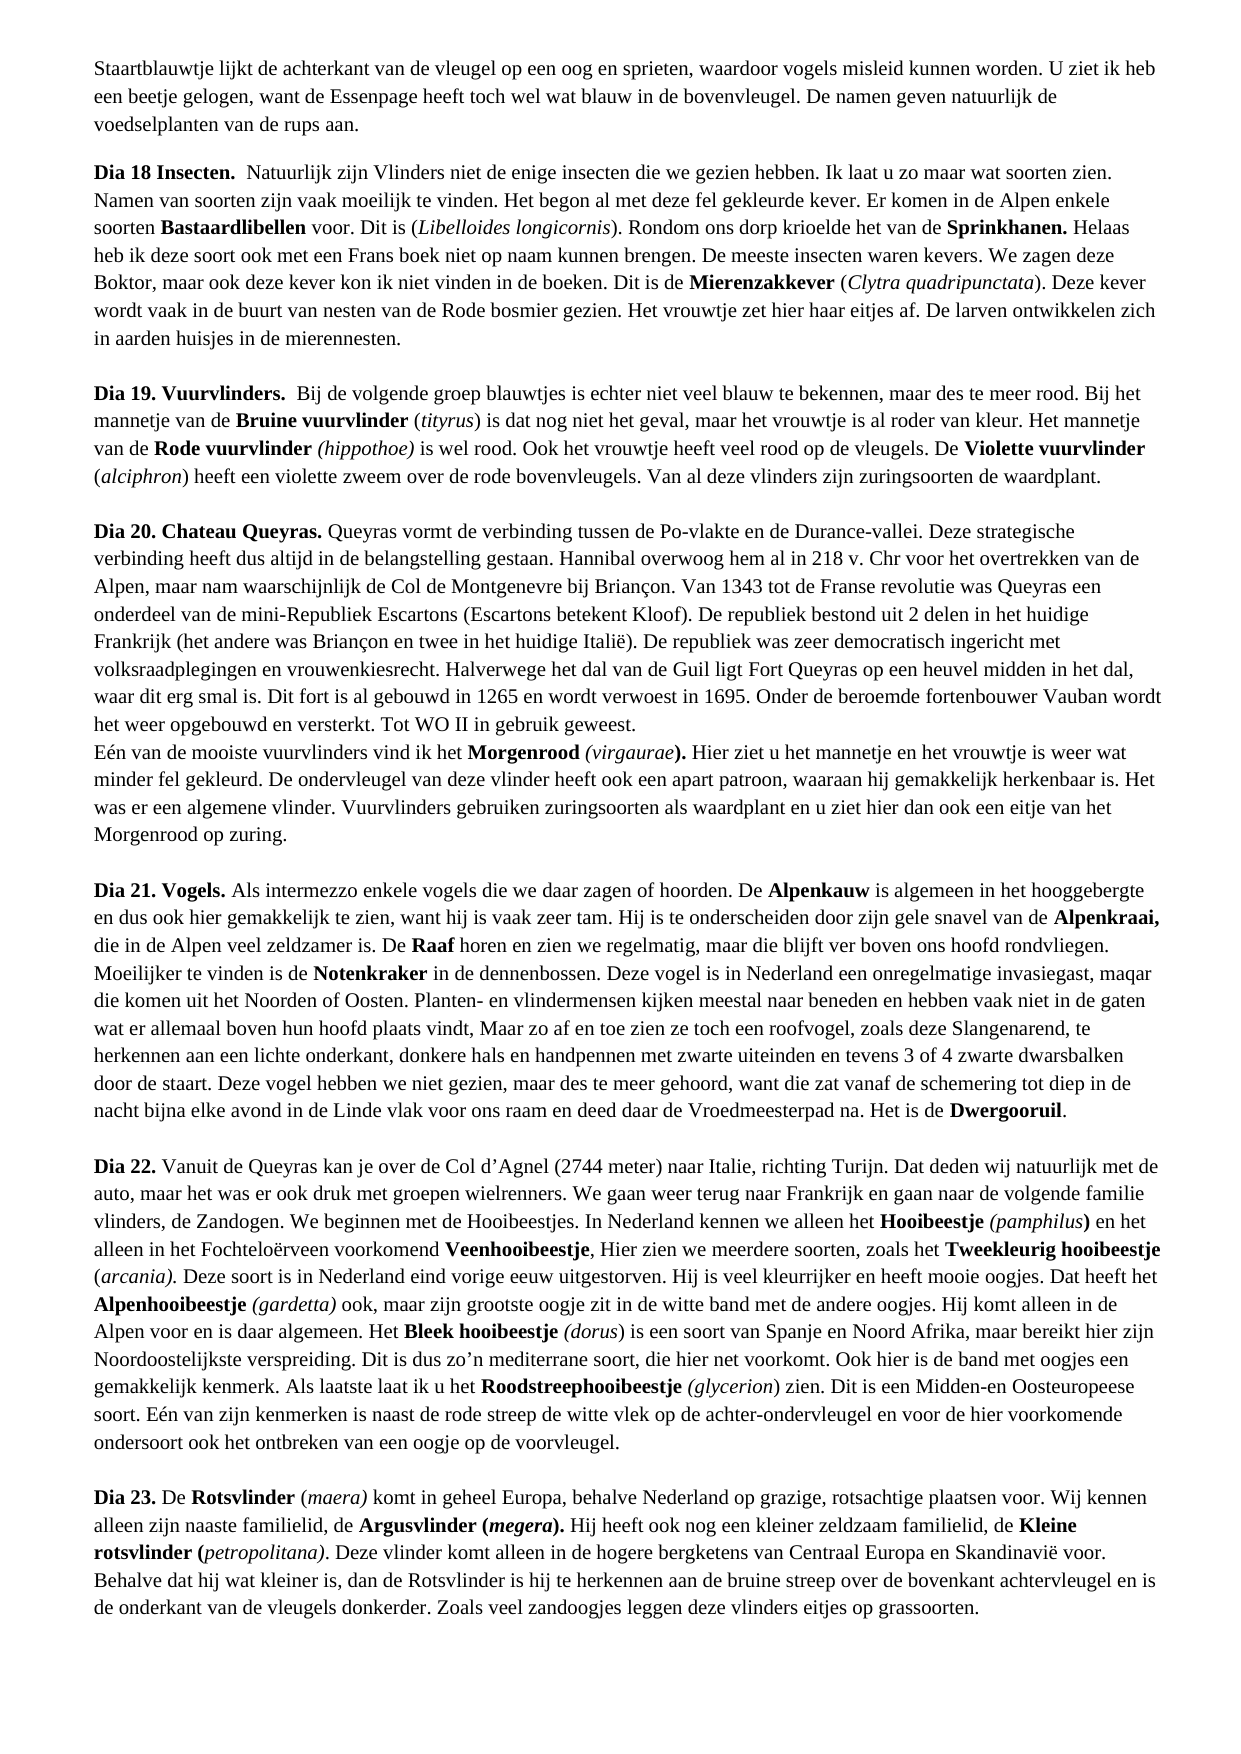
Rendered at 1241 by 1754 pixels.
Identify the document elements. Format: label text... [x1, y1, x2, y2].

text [94, 56, 1162, 136]
text Dia 19. Vuurvlinders. Bij de volgende groep blauwtjes is echter niet veel blauw te bekennen, maar des te meer rood. Bij het mannetje van de Bruine vuurvlinder (tityrus) is dat nog niet het geval, maar het vrouwtje is al roder van kleur. Het mannetje van de Rode vuurvlinder (hippothoe) is wel rood. Ook het vrouwtje heeft veel rood op de vleugels. De Violette vuurvlinder (alciphron) heeft een violette zweem over de rode bovenvleugels. Van al deze vlinders zijn zuringsoorten de waardplant. [94, 381, 1162, 488]
text Dia 20. Chateau Queyras. Queyras vormt de verbinding tussen de Po-vlakte en de Durance-vallei. Deze strategische verbinding heeft dus altijd in de belangstelling gestaan. Hannibal overwoog hem al in 218 v. Chr voor het overtrekken van de Alpen, maar nam waarschijnlijk de Col de Montgenevre bij Briançon. Van 1343 tot de Franse revolutie was Queyras een onderdeel van de mini-Republiek Escartons (Escartons betekent Kloof). De republiek bestond uit 2 delen in het huidige Frankrijk (het andere was Briançon en twee in het huidige Italië). De republiek was zeer democratisch ingericht met volksraadplegingen en vrouwenkiesrecht. Halverwege het dal van de Guil ligt Fort Queyras op een heuvel midden in het dal, waar dit erg smal is. Dit fort is al gebouwd in 1265 en wordt verwoest in 1695. Onder de beroemde fortenbouwer Vauban wordt het weer opgebouwd en versterkt. Tot WO II in gebruik geweest. [94, 519, 1162, 736]
text Moeilijker te vinden is de Notenkraker in de dennenbossen. Deze vogel is in Nederland een onregelmatige invasiegast, maqar die komen uit het Noorden of Oosten. Planten- en vlindermensen kijken meestal naar beneden en hebben vaak niet in de gaten wat er allemaal boven hun hoofd plaats vindt, Maar zo af en toe zien ze toch een roofvogel, zoals deze Slangenarend, te herkennen aan een lichte onderkant, donkere hals en handpennen met zwarte uiteinden en tevens 3 of 4 zwarte dwarsbalken door de staart. Deze vogel hebben we niet gezien, maar des te meer gehoord, want die zat vanaf de schemering tot diep in de nacht bijna elke avond in de Linde vlak voor ons raam en deed daar de Vroedmeesterpad na. Het is de Dwergooruil. [94, 960, 1162, 1122]
text Dia 18 Insecten. Natuurlijk zijn Vlinders niet de enige insecten die we gezien hebben. Ik laat u zo maar wat soorten zien. Namen van soorten zijn vaak moeilijk te vinden. Het begon al met deze fel gekleurde kever. Er komen in de Alpen enkele soorten Bastaardlibellen voor. Dit is (Libelloides longicornis). Rondom ons dorp krioelde het van de Sprinkhanen. Helaas heb ik deze soort ook met een Frans boek niet op naam kunnen brengen. De meeste insecten waren kevers. We zagen deze Boktor, maar ook deze kever kon ik niet vinden in de boeken. Dit is de Mierenzakkever (Clytra quadripunctata). Deze kever wordt vaak in de buurt van nesten van de Rode bosmier gezien. Het vrouwtje zet hier haar eitjes af. De larven ontwikkelen zich in aarden huisjes in de mierennesten. [94, 160, 1162, 349]
text Dia 21. Vogels. Als intermezzo enkele vogels die we daar zagen of hoorden. De Alpenkauw is algemeen in het hooggebergte en dus ook hier gemakkelijk te zien, want hij is vaak zeer tam. Hij is te onderscheiden door zijn gele snavel van de Alpenkraai, die in de Alpen veel zeldzamer is. De Raaf horen en zien we regelmatig, maar die blijft ver boven ons hoofd rondvliegen. [94, 878, 1162, 957]
text Dia 23. De Rotsvlinder (maera) komt in geheel Europa, behalve Nederland op grazige, rotsachtige plaatsen voor. Wij kennen alleen zijn naaste familielid, de Argusvlinder (megera). Hij heeft ook nog een kleiner zeldzaam familielid, de Kleine rotsvlinder (petropolitana). Deze vlinder komt alleen in de hogere bergketens van Centraal Europa en Skandinavië voor. Behalve dat hij wat kleiner is, dan de Rotsvlinder is hij te herkennen aan de bruine streep over de bovenkant achtervleugel en is de onderkant van de vleugels donkerder. Zoals veel zandoogjes leggen deze vlinders eitjes op grassoorten. [94, 1485, 1162, 1619]
text Eén van de mooiste vuurvlinders vind ik het Morgenrood (virgaurae). Hier ziet u het mannetje en het vrouwtje is weer wat minder fel gekleurd. De ondervleugel van deze vlinder heeft ook een apart patroon, waaraan hij gemakkelijk herkenbaar is. Het was er een algemene vlinder. Vuurvlinders gebruiken zuringsoorten als waardplant en u ziet hier dan ook een eitje van het Morgenrood op zuring. [94, 739, 1162, 846]
text Dia 22. Vanuit de Queyras kan je over de Col d’Agnel (2744 meter) naar Italie, richting Turijn. Dat deden wij natuurlijk met de auto, maar het was er ook druk met groepen wielrenners. We gaan weer terug naar Frankrijk en gaan naar de volgende familie vlinders, de Zandogen. We beginnen met de Hooibeestjes. In Nederland kennen we alleen het Hooibeestje (pamphilus) en het alleen in het Fochteloërveen voorkomend Veenhooibeestje, Hier zien we meerdere soorten, zoals het Tweekleurig hooibeestje (arcania). Deze soort is in Nederland eind vorige eeuw uitgestorven. Hij is veel kleurrijker en heeft mooie oogjes. Dat heeft het Alpenhooibeestje (gardetta) ook, maar zijn grootste oogje zit in de witte band met de andere oogjes. Hij komt alleen in de Alpen voor en is daar algemeen. Het Bleek hooibeestje (dorus) is een soort van Spanje en Noord Afrika, maar bereikt hier zijn Noordoostelijkste verspreiding. Dit is dus zo’n mediterrane soort, die hier net voorkomt. Ook hier is de band met oogjes een gemakkelijk kenmerk. Als laatste laat ik u het Roodstreephooibeestje (glycerion) zien. Dit is een Midden-en Oosteuropeese soort. Eén van zijn kenmerken is naast de rode streep de witte vlek op de achter-ondervleugel en voor de hier voorkomende ondersoort ook het ontbreken van een oogje op de voorvleugel. [94, 1154, 1162, 1454]
